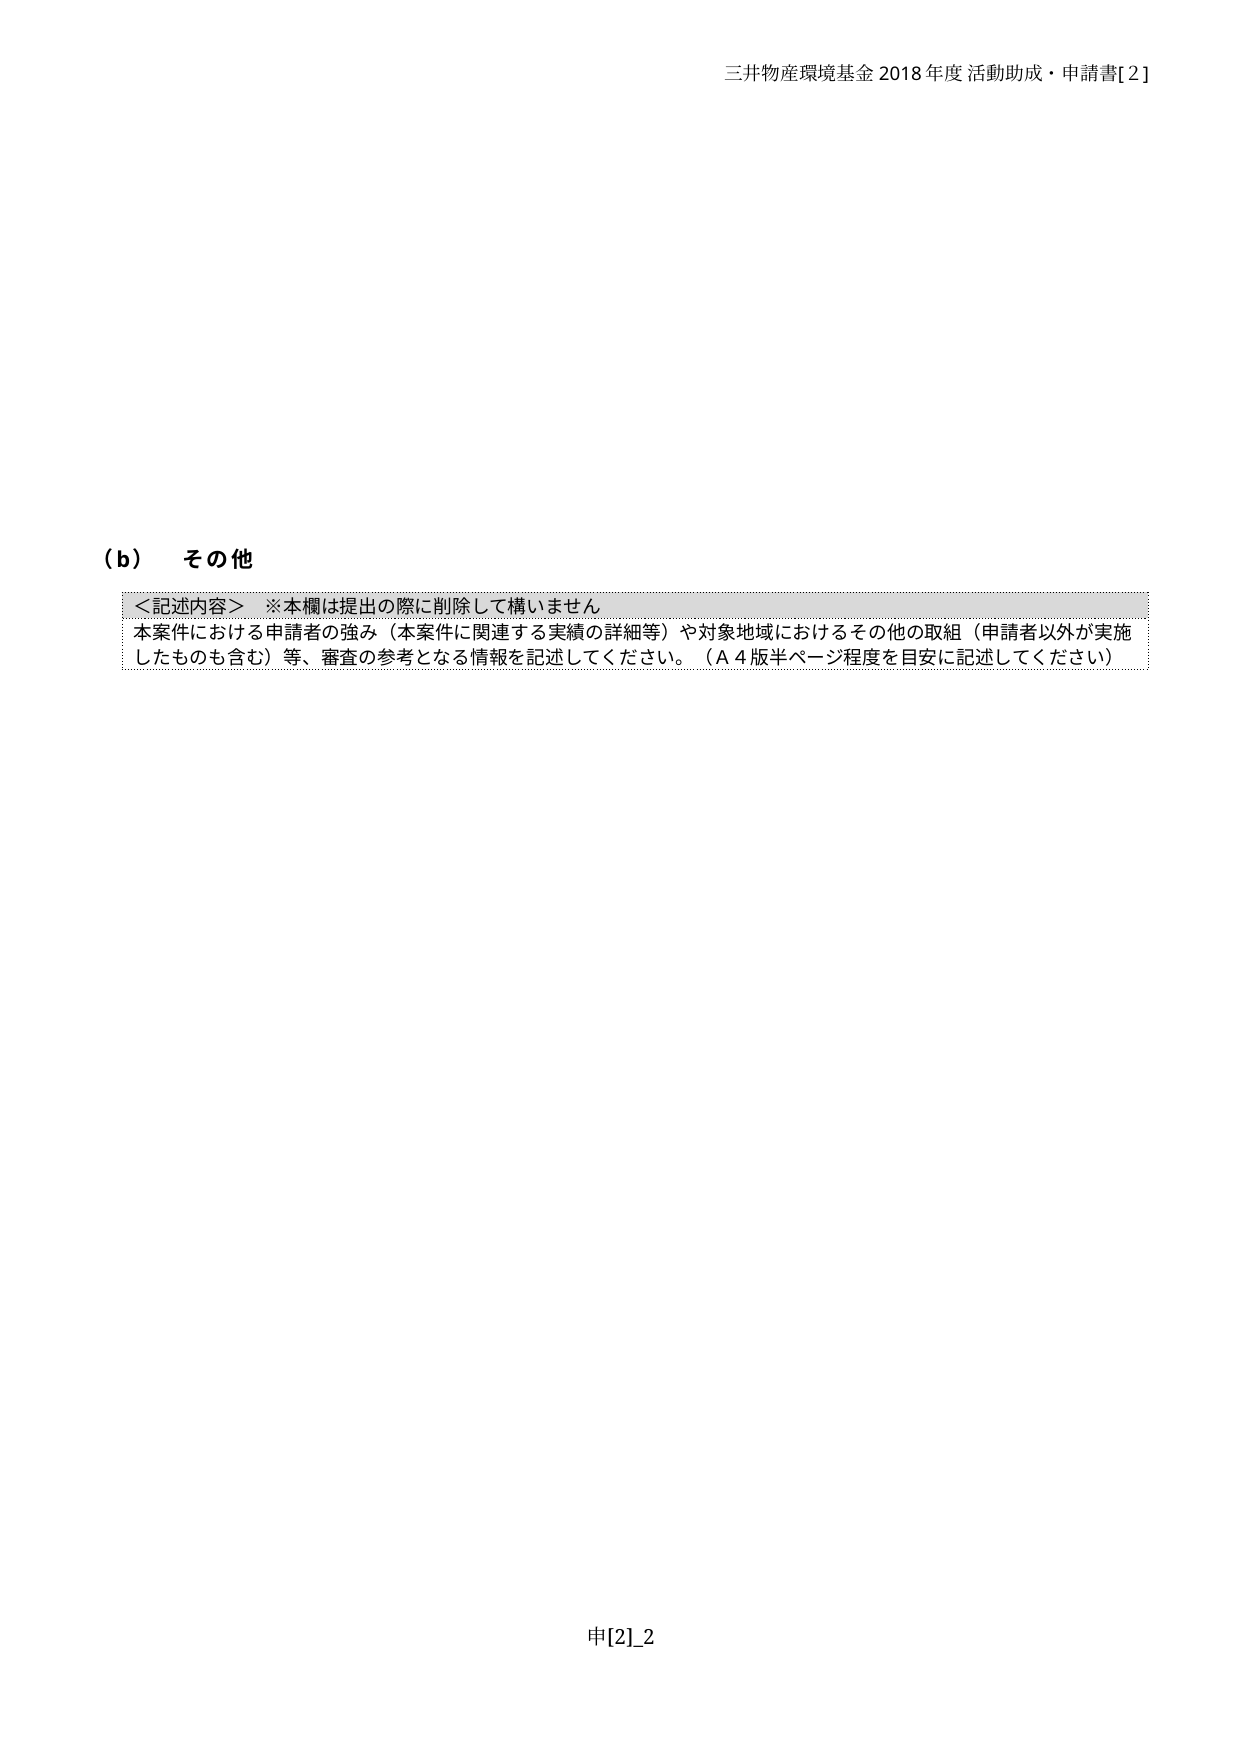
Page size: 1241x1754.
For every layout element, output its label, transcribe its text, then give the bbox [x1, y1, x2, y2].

table_cell 本案件における申請者の強み（本案件に関連する実績の詳細等）や対象地域におけるその他の取組（申請者以外が実施したものも含む）等、審査の参考となる情報を記述してください。（Ａ４版半ページ程度を目安に記述してください） [122, 618, 1148, 669]
table_header ＜記述内容＞ ※本欄は提出の際に削除して構いません [122, 592, 1148, 618]
text （b） その他 [92, 542, 1149, 573]
